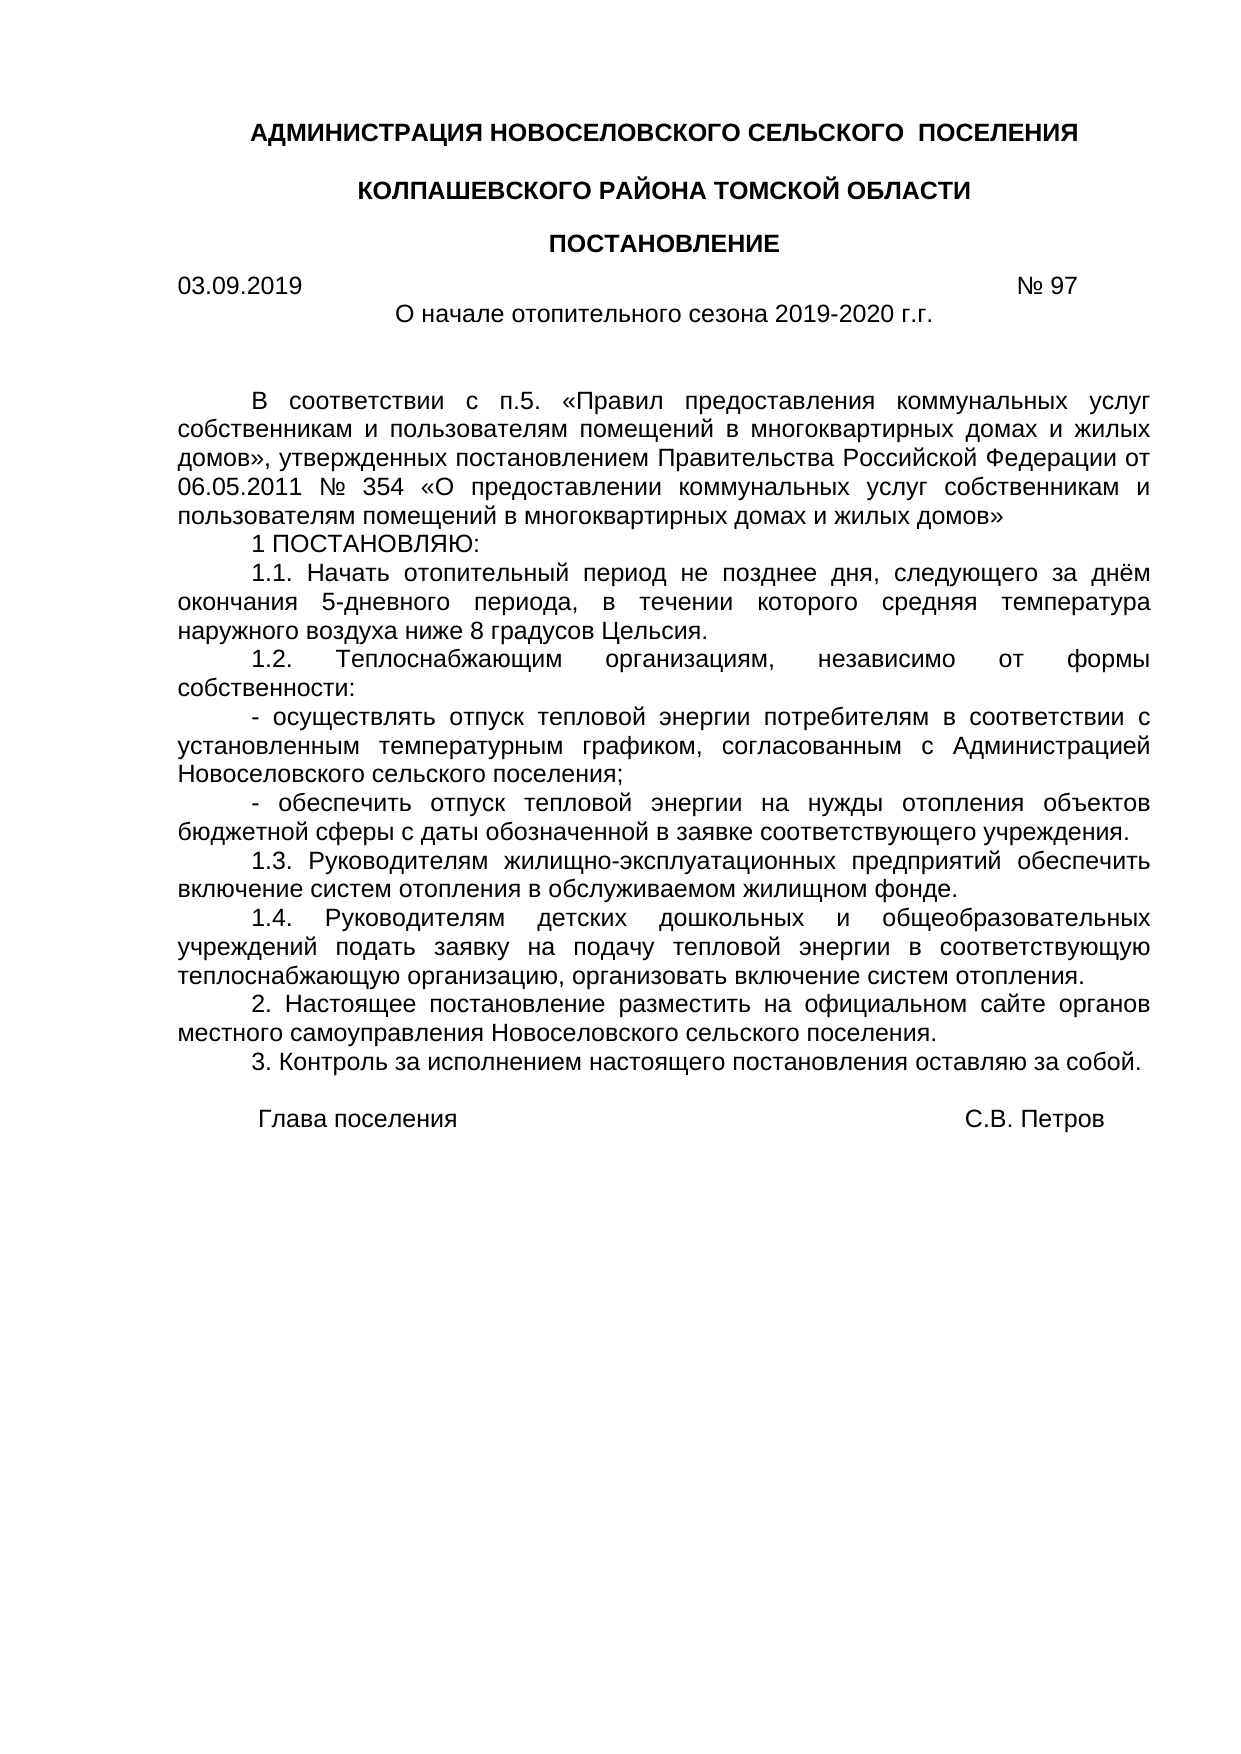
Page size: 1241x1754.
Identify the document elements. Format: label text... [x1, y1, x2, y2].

text 1.4. Руководителям детских дошкольных и общеобразовательных учреждений подать заявку на подачу тепловой энергии в соответствующую теплоснабжающую организацию, организовать включение систем отопления. [177, 903, 1152, 989]
text 3. Контроль за исполнением настоящего постановления оставляю за собой. [177, 1047, 1152, 1076]
text В соответствии с п.5. «Правил предоставления коммунальных услуг собственникам и пользователям помещений в многоквартирных домах и жилых домов», утвержденных постановлением Правительства Российской Федерации от 06.05.2011 № 354 «О предоставлении коммунальных услуг собственникам и пользователям помещений в многоквартирных домах и жилых домов» [177, 386, 1152, 529]
text О начале отопительного сезона 2019-2020 г.г. [177, 299, 1152, 328]
text ПОСТАНОВЛЕНИЕ [177, 229, 1152, 258]
table_header Глава поселения [177, 1104, 676, 1161]
text 03.09.2019 № 97 [177, 271, 1152, 299]
text АДМИНИСТРАЦИЯ НОВОСЕЛОВСКОГО СЕЛЬСКОГО ПОСЕЛЕНИЯ [177, 118, 1152, 147]
text 2. Настоящее постановление разместить на официальном сайте органов местного самоуправления Новоселовского сельского поселения. [177, 989, 1152, 1047]
text - осуществлять отпуск тепловой энергии потребителям в соответствии с установленным температурным графиком, согласованным с Администрацией Новоселовского сельского поселения; [177, 702, 1152, 788]
text 1 ПОСТАНОВЛЯЮ: [177, 529, 1152, 558]
text 1.2. Теплоснабжающим организациям, независимо от формы собственности: [177, 644, 1152, 702]
text 1.3. Руководителям жилищно-эксплуатационных предприятий обеспечить включение систем отопления в обслуживаемом жилищном фонде. [177, 846, 1152, 903]
text 1.1. Начать отопительный период не позднее дня, следующего за днём окончания 5-дневного периода, в течении которого средняя температура наружного воздуха ниже 8 градусов Цельсия. [177, 558, 1152, 644]
table_header С.В. Петров [676, 1104, 1174, 1161]
text КОЛПАШЕВСКОГО РАЙОНА ТОМСКОЙ ОБЛАСТИ [177, 176, 1152, 204]
text - обеспечить отпуск тепловой энергии на нужды отопления объектов бюджетной сферы с даты обозначенной в заявке соответствующего учреждения. [177, 788, 1152, 846]
